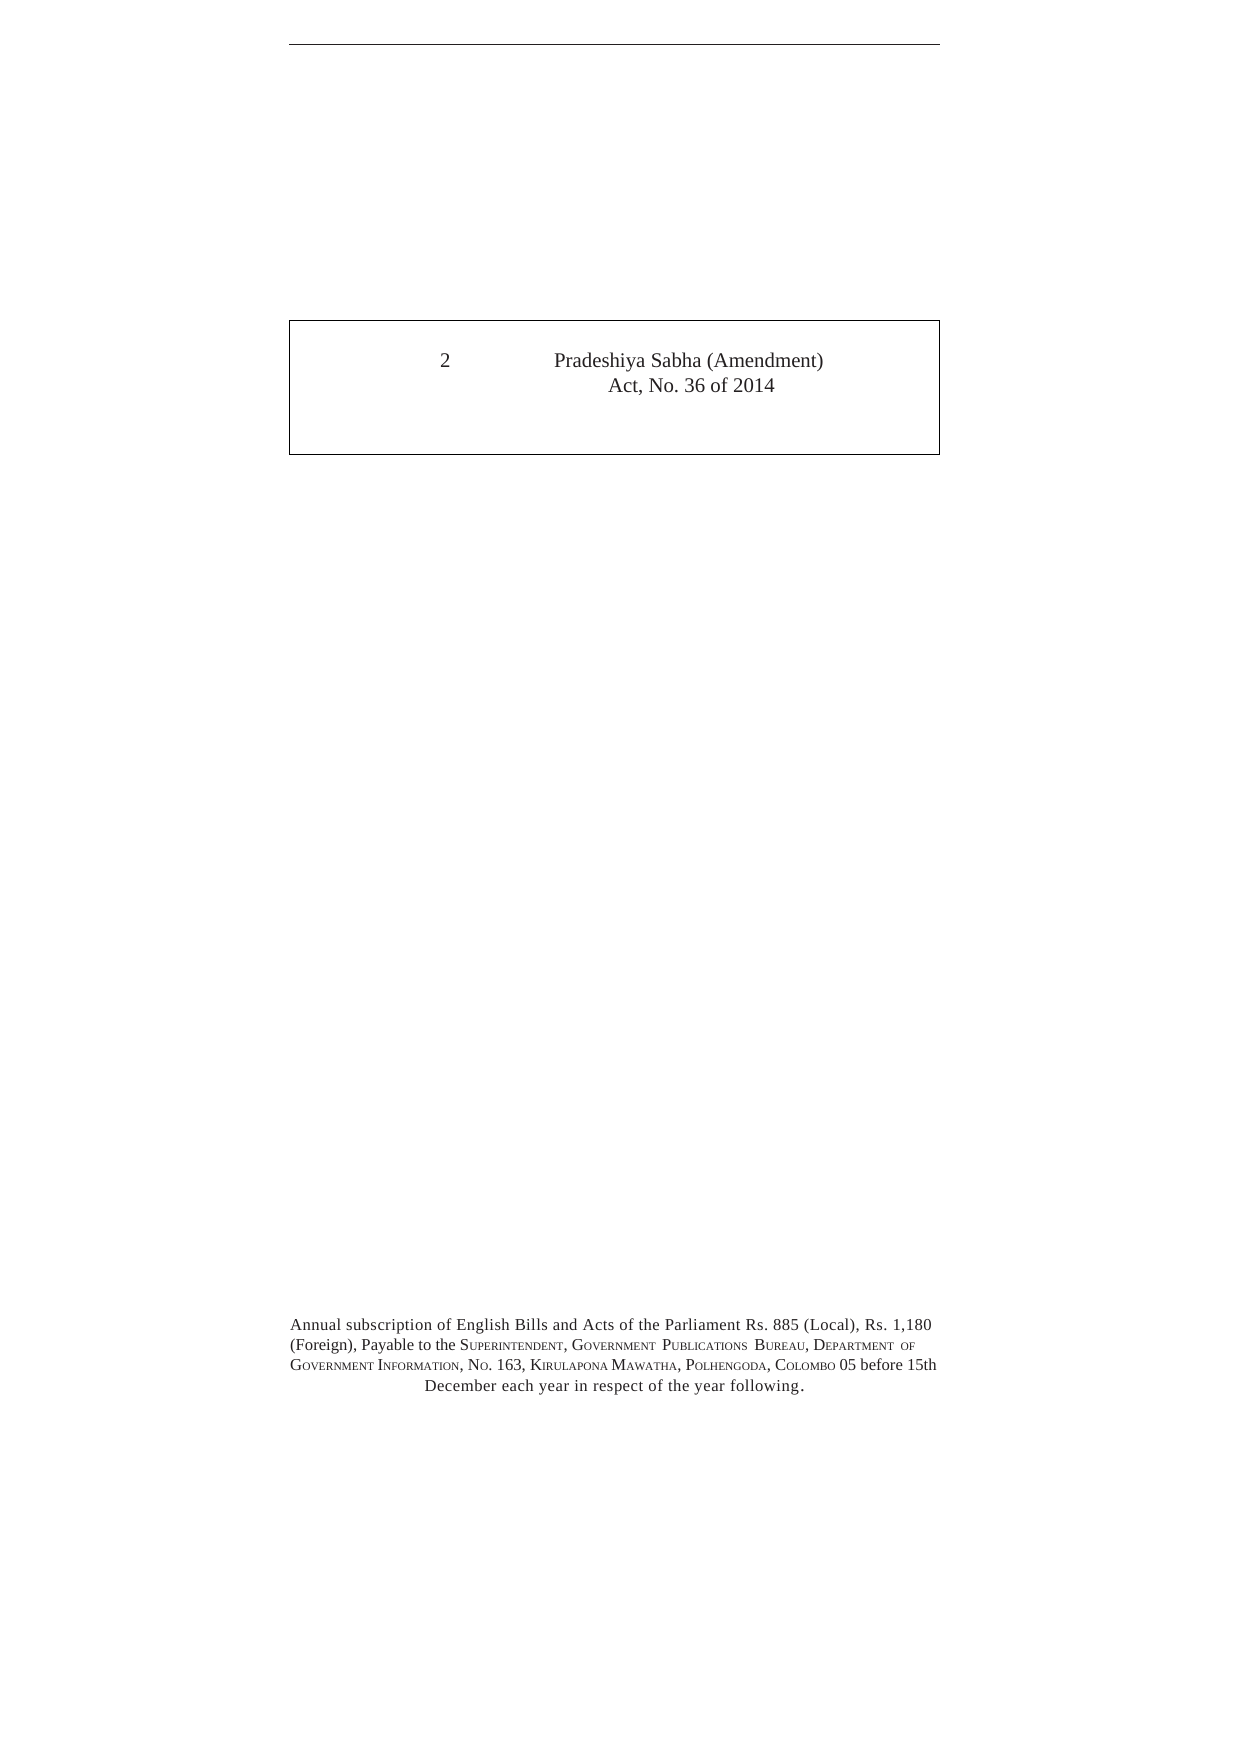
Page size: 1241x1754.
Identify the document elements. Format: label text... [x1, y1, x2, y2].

text GOVERNMENT INFORMATION, NO. 163, KIRULAPONA MAWATHA, POLHENGODA, COLOMBO 05 before 15th [290, 1355, 1240, 1374]
text Act, No. 36 of 2014 [608, 372, 1240, 397]
text December each year in respect of the year following. [424, 1374, 1240, 1396]
text 2 Pradeshiya Sabha (Amendment) [440, 347, 1240, 372]
text Annual subscription of English Bills and Acts of the Parliament Rs. 885 (Local), Rs. 1,180 [290, 1315, 1240, 1334]
text (Foreign), Payable to the SUPERINTENDENT, GOVERNMENT PUBLICATIONS BUREAU, DEPARTMENT OF [290, 1335, 1240, 1354]
